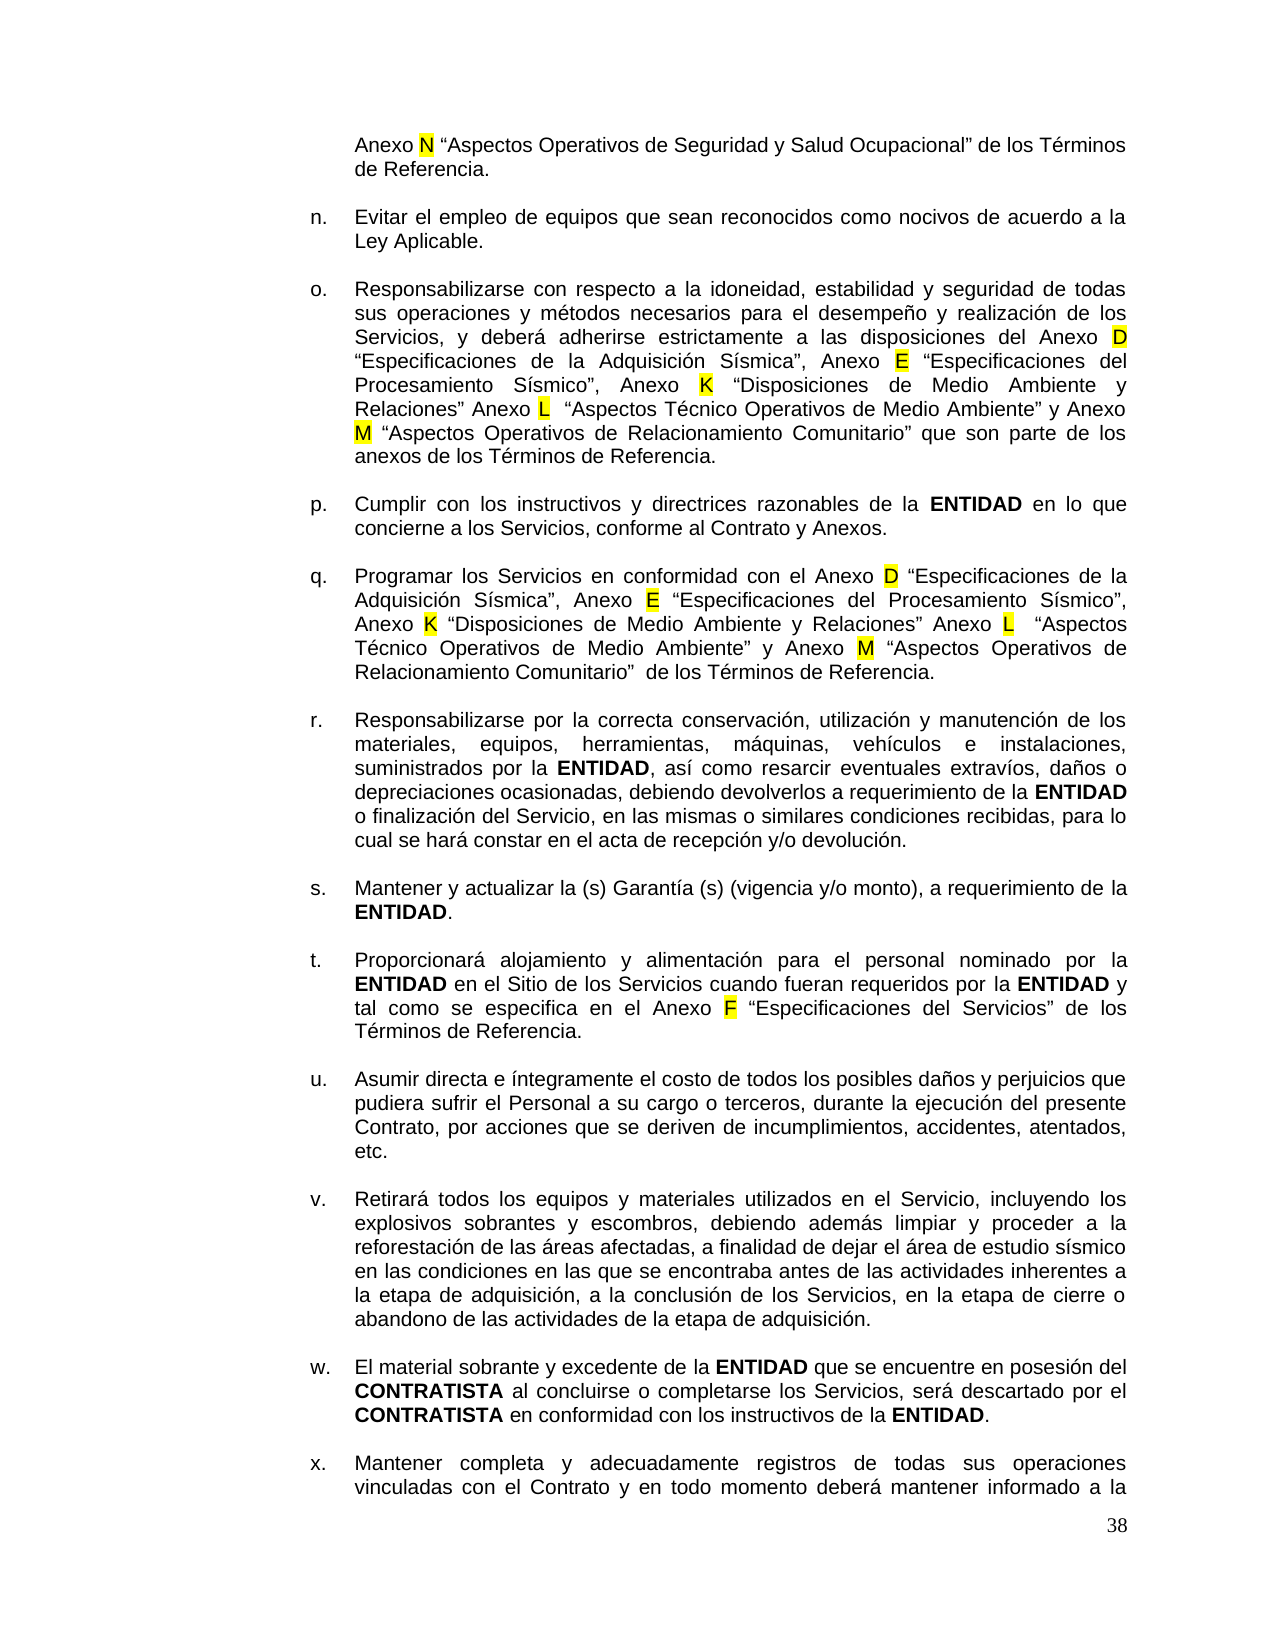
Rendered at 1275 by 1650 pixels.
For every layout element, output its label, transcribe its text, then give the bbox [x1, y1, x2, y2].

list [310, 133, 1127, 181]
list Mantener y actualizar la (s) Garantía (s) (vigencia y/o monto), a requerimiento de la ENTIDAD. [310, 876, 1127, 923]
list Retirará todos los equipos y materiales utilizados en el Servicio, incluyendo los explosivos sobrantes y escombros, debiendo además limpiar y proceder a la reforestación de las áreas afectadas, a finalidad de dejar el área de estudio sísmico en las condiciones en las que se encontraba antes de las actividades inherentes a la etapa de adquisición, a la conclusión de los Servicios, en la etapa de cierre o abandono de las actividades de la etapa de adquisición. [310, 1187, 1127, 1331]
list Programar los Servicios en conformidad con el Anexo D “Especificaciones de la Adquisición Sísmica”, Anexo E “Especificaciones del Procesamiento Sísmico”, Anexo K “Disposiciones de Medio Ambiente y Relaciones” Anexo L “Aspectos Técnico Operativos de Medio Ambiente” y Anexo M “Aspectos Operativos de Relacionamiento Comunitario” de los Términos de Referencia. [310, 564, 1127, 684]
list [310, 1451, 1127, 1498]
list Cumplir con los instructivos y directrices razonables de la ENTIDAD en lo que concierne a los Servicios, conforme al Contrato y Anexos. [310, 492, 1127, 540]
list Proporcionará alojamiento y alimentación para el personal nominado por la ENTIDAD en el Sitio de los Servicios cuando fueran requeridos por la ENTIDAD y tal como se especifica en el Anexo F “Especificaciones del Servicios” de los Términos de Referencia. [310, 947, 1127, 1043]
list Responsabilizarse con respecto a la idoneidad, estabilidad y seguridad de todas sus operaciones y métodos necesarios para el desempeño y realización de los Servicios, y deberá adherirse estrictamente a las disposiciones del Anexo D “Especificaciones de la Adquisición Sísmica”, Anexo E “Especificaciones del Procesamiento Sísmico”, Anexo K “Disposiciones de Medio Ambiente y Relaciones” Anexo L “Aspectos Técnico Operativos de Medio Ambiente” y Anexo M “Aspectos Operativos de Relacionamiento Comunitario” que son parte de los anexos de los Términos de Referencia. [310, 277, 1127, 468]
list Responsabilizarse por la correcta conservación, utilización y manutención de los materiales, equipos, herramientas, máquinas, vehículos e instalaciones, suministrados por la ENTIDAD, así como resarcir eventuales extravíos, daños o depreciaciones ocasionadas, debiendo devolverlos a requerimiento de la ENTIDAD o finalización del Servicio, en las mismas o similares condiciones recibidas, para lo cual se hará constar en el acta de recepción y/o devolución. [310, 708, 1127, 852]
list Evitar el empleo de equipos que sean reconocidos como nocivos de acuerdo a la Ley Aplicable. [310, 205, 1127, 253]
list Asumir directa e íntegramente el costo de todos los posibles daños y perjuicios que pudiera sufrir el Personal a su cargo o terceros, durante la ejecución del presente Contrato, por acciones que se deriven de incumplimientos, accidentes, atentados, etc. [310, 1067, 1127, 1163]
list El material sobrante y excedente de la ENTIDAD que se encuentre en posesión del CONTRATISTA al concluirse o completarse los Servicios, será descartado por el CONTRATISTA en conformidad con los instructivos de la ENTIDAD. [310, 1355, 1127, 1427]
